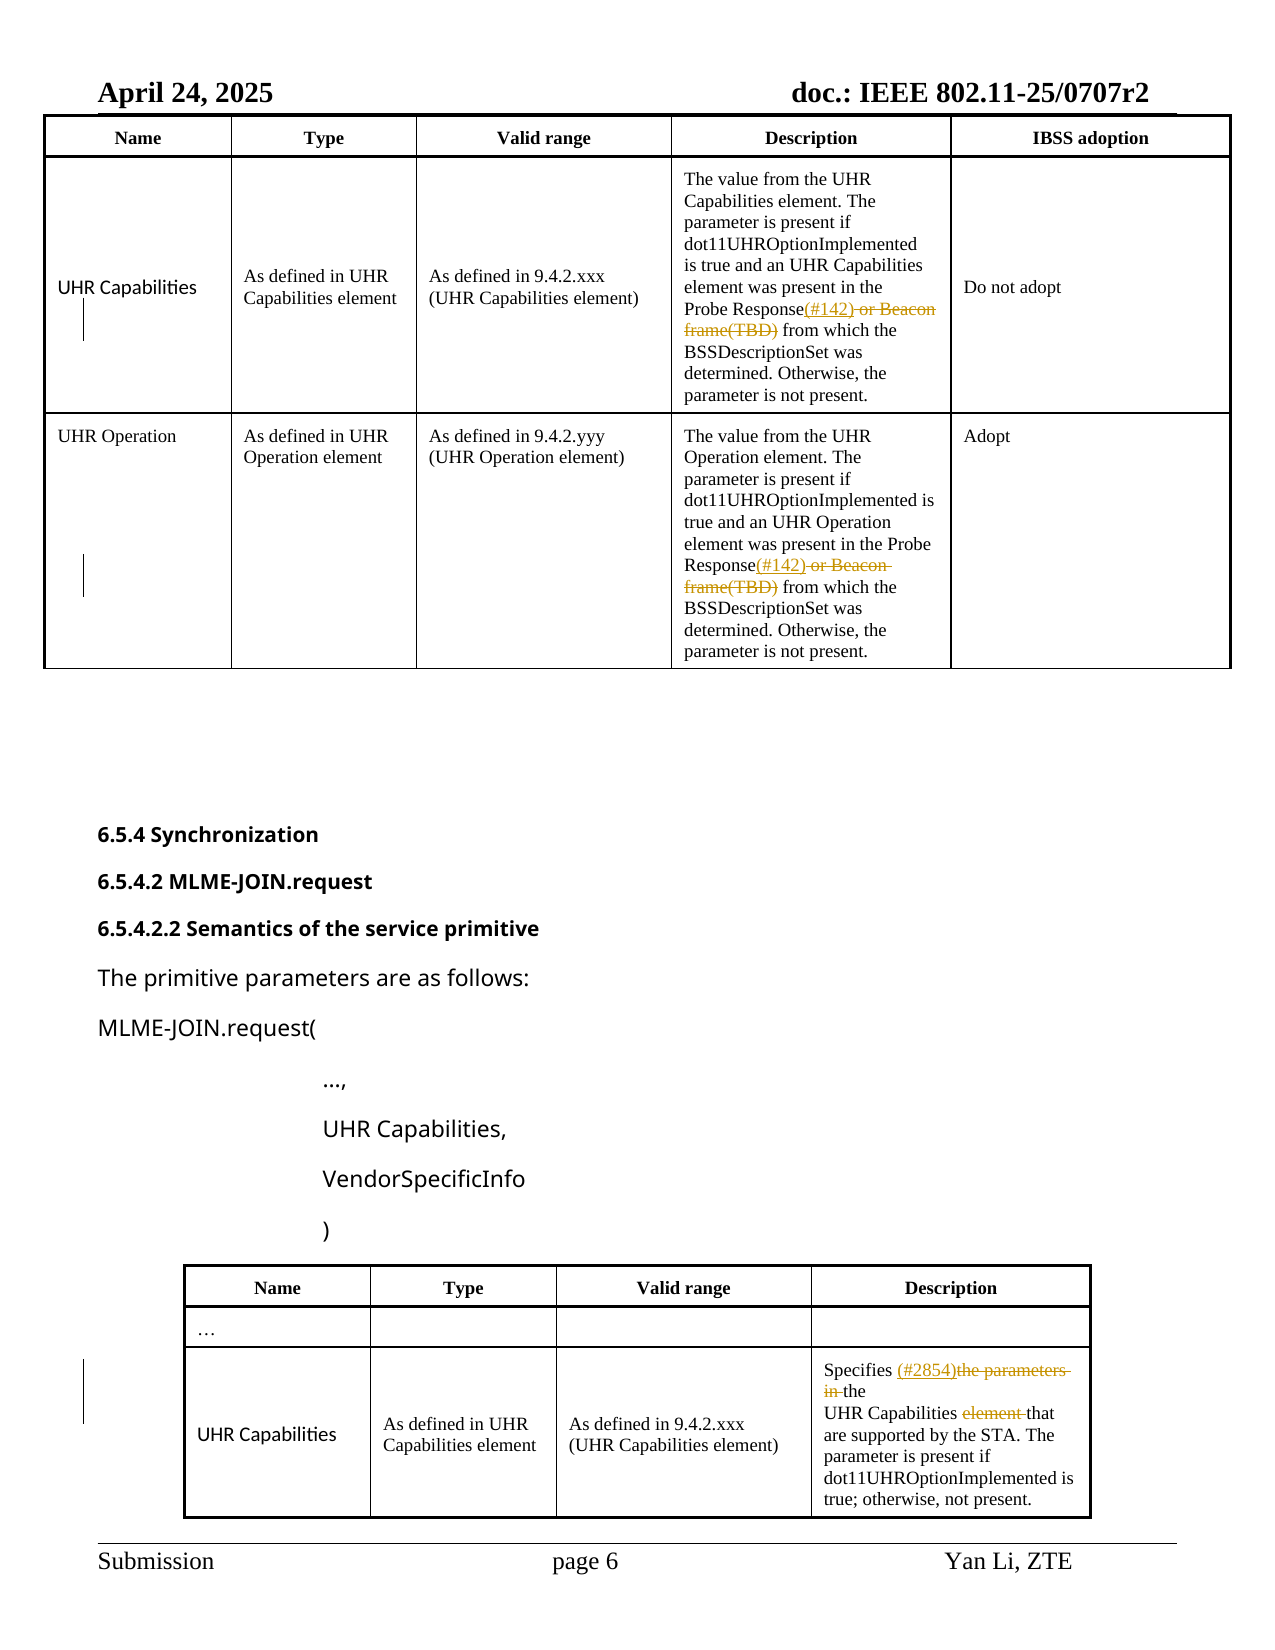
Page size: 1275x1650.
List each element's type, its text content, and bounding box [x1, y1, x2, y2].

table_header IBSS adoption [952, 117, 1229, 155]
table_header Description [812, 1267, 1089, 1305]
table_cell As defined in UHR Capabilities element [371, 1348, 556, 1516]
text MLME-JOIN.request( [97, 1012, 1177, 1043]
text ) [247, 1214, 1177, 1245]
table_header Description [672, 117, 950, 155]
text UHR Capabilities, [247, 1113, 1177, 1144]
table_cell [557, 1308, 811, 1346]
text 6.5.4.2 MLME-JOIN.request [97, 867, 1177, 896]
table_cell UHR Capabilities [186, 1348, 370, 1516]
table_cell As defined in UHR Capabilities element [232, 158, 416, 412]
table_cell As defined in 9.4.2.xxx (UHR Capabilities element) [557, 1348, 811, 1516]
table_header Name [186, 1267, 370, 1305]
table_header Name [46, 117, 231, 155]
table_cell UHR Operation [46, 414, 231, 668]
text 6.5.4 Synchronization [97, 820, 1177, 848]
table_header Valid range [557, 1267, 811, 1305]
table_cell As defined in 9.4.2.xxx (UHR Capabilities element) [417, 158, 671, 412]
text …, [247, 1062, 1177, 1094]
table_cell The value from the UHR Operation element. The parameter is present if dot11UHROptionImplemented is true and an UHR Operation element was present in the Probe Response from which the BSSDescriptionSet was determined. Otherwise, the parameter is not present. [672, 414, 950, 668]
table_cell Adopt [952, 414, 1229, 668]
table_cell UHR Capabilities [46, 158, 231, 412]
table_cell The value from the UHR Capabilities element. The parameter is present if dot11UHROptionImplemented is true and an UHR Capabilities element was present in the Probe Response from which the BSSDescriptionSet was determined. Otherwise, the parameter is not present. [672, 158, 950, 412]
table_cell … [186, 1308, 370, 1346]
text VendorSpecificInfo [247, 1163, 1177, 1194]
table_cell Specifies the UHR Capabilities that are supported by the STA. The parameter is present if dot11UHROptionImplemented is true; otherwise, not present. [812, 1348, 1089, 1516]
table_cell [371, 1308, 556, 1346]
table_cell [812, 1308, 1089, 1346]
text The primitive parameters are as follows: [97, 962, 1177, 993]
table_cell Do not adopt [952, 158, 1229, 412]
table_header Valid range [417, 117, 671, 155]
table_header Type [232, 117, 416, 155]
table_header Type [371, 1267, 556, 1305]
table_cell As defined in 9.4.2.yyy (UHR Operation element) [417, 414, 671, 668]
text 6.5.4.2.2 Semantics of the service primitive [97, 914, 1177, 943]
table_cell As defined in UHR Operation element [232, 414, 416, 668]
